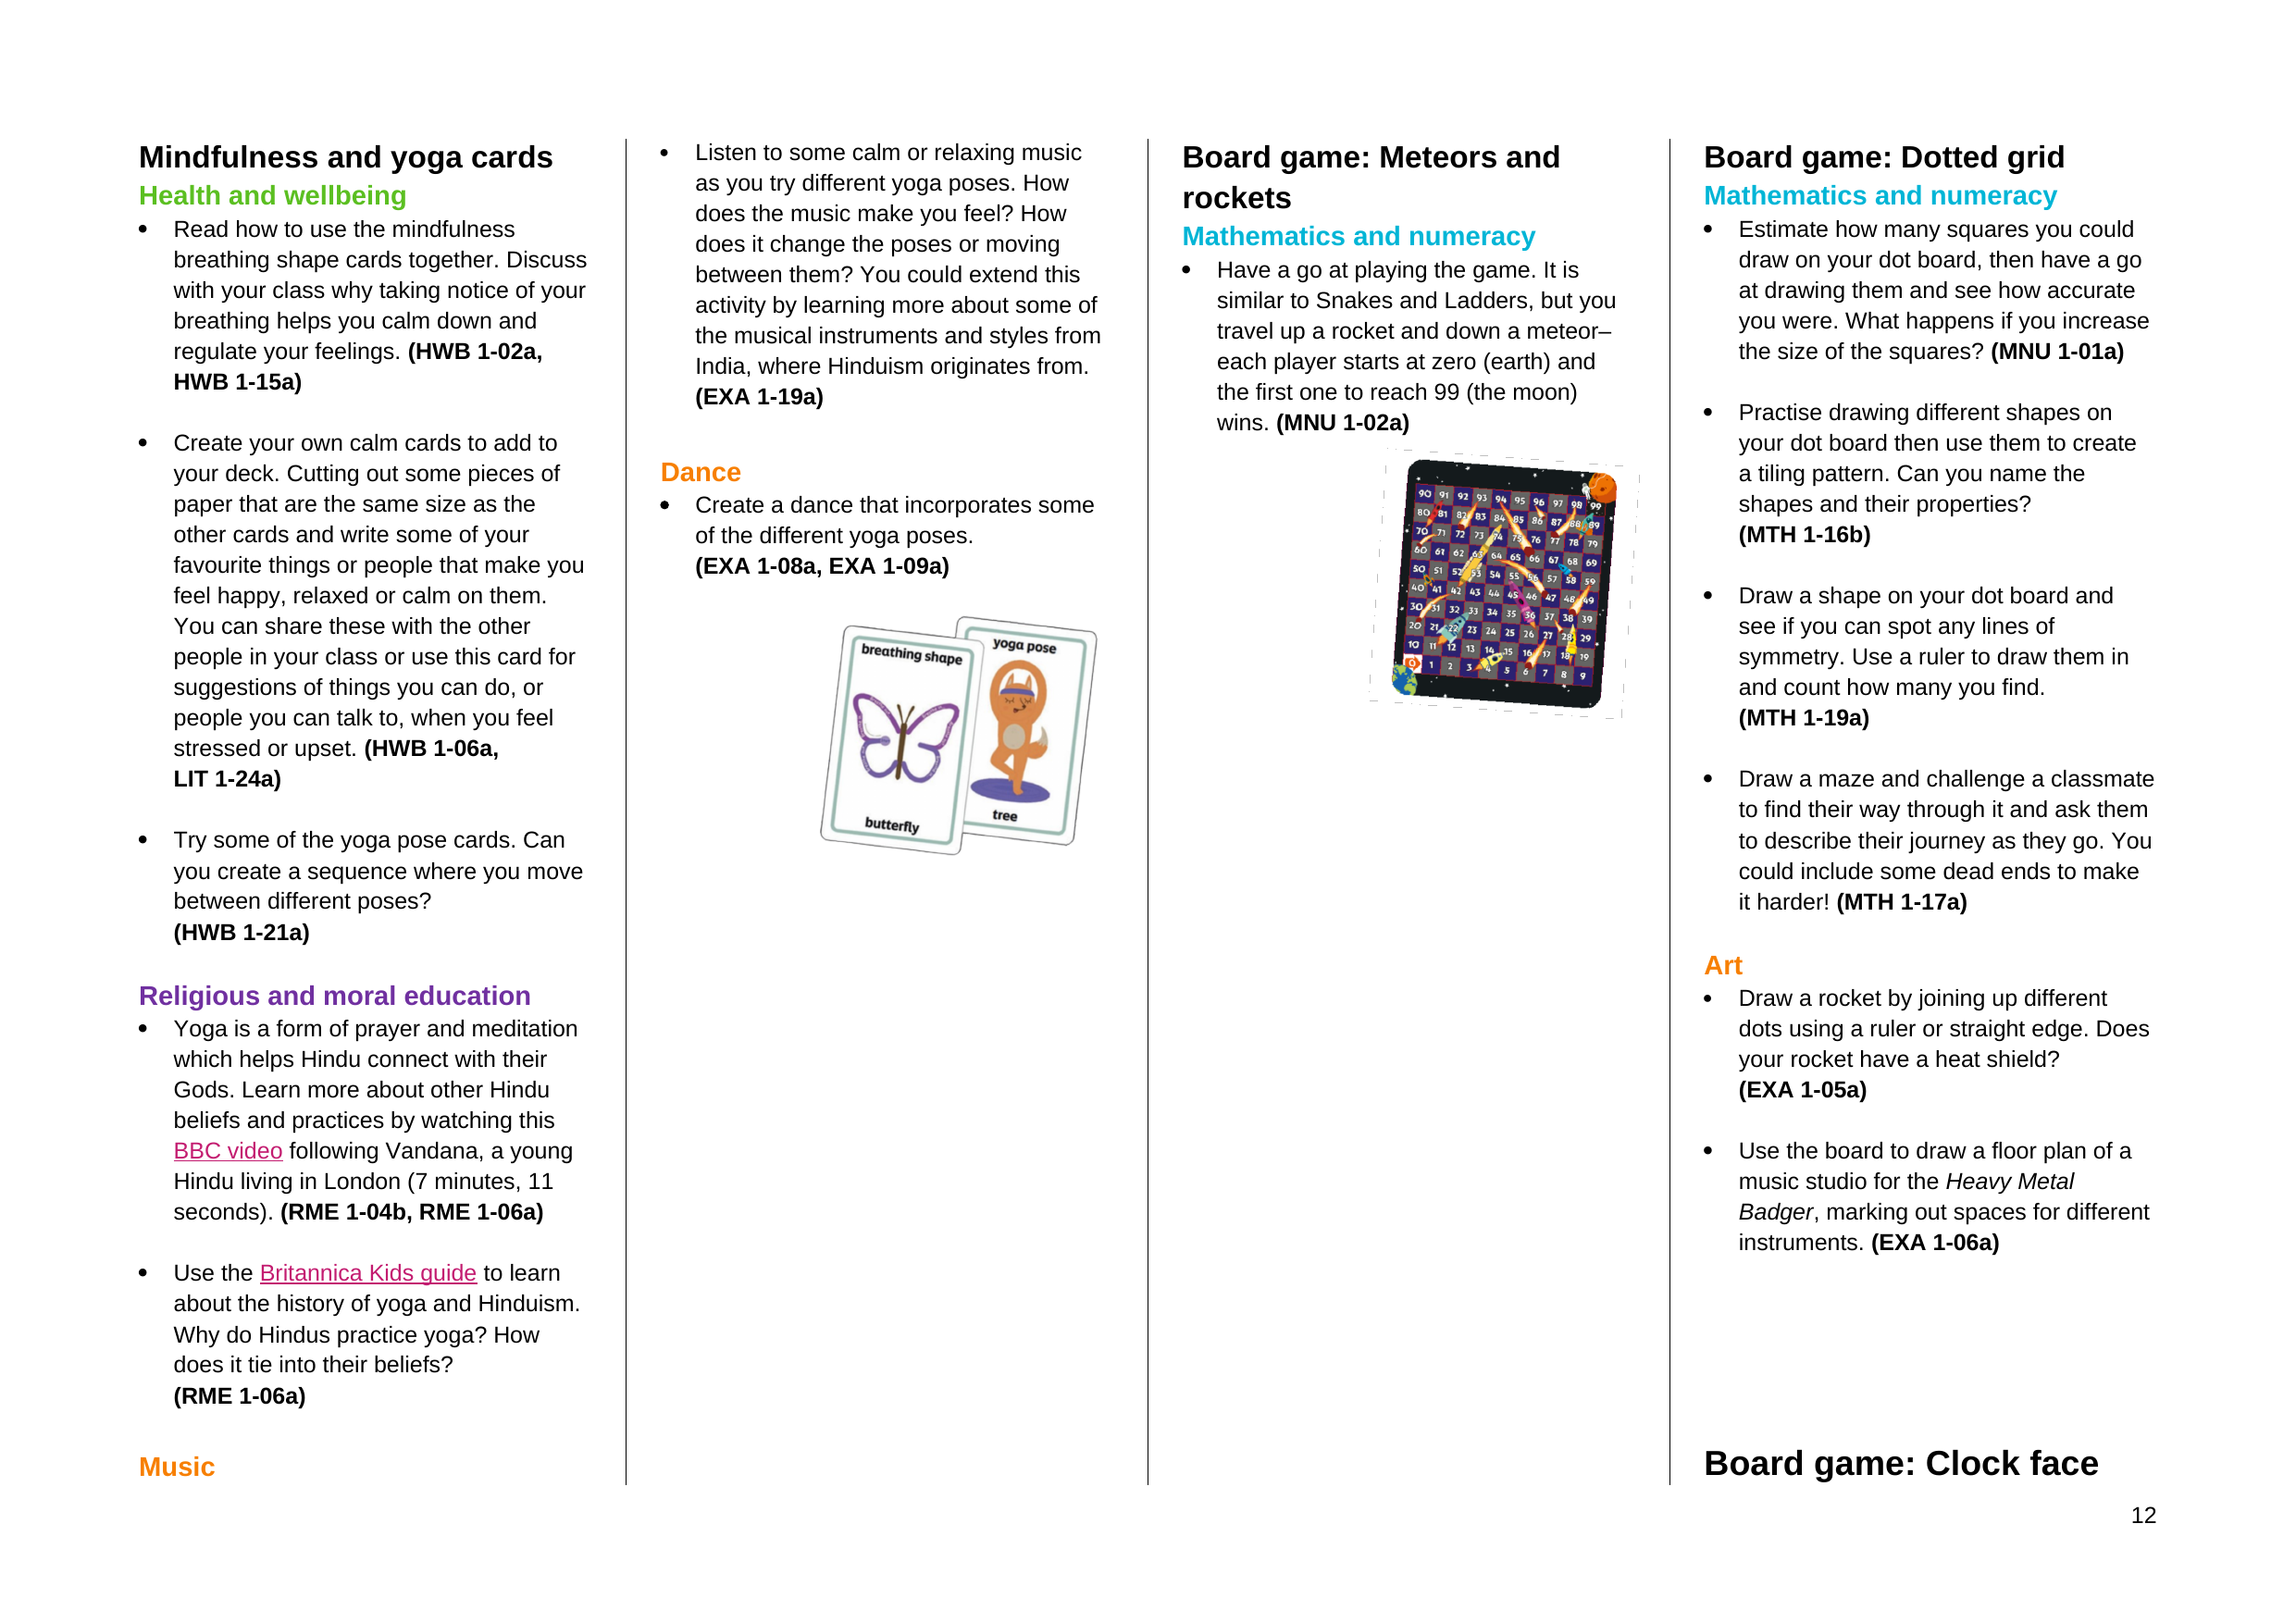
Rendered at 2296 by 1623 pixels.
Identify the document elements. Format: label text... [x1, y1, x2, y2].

subtitle Health and wellbeing [139, 180, 591, 211]
list Draw a maze and challenge a classmate to find their way through it and ask them to describe their journey as they go. You could include some dead ends to make it harder! (MTH 1-17a) [1704, 765, 2156, 945]
list Use the Britannica Kids guide to learn about the history of yoga and Hinduism. Why do Hindus practice yoga? How does it tie into their beliefs? (RME 1-06a) [139, 1259, 591, 1439]
list Create a dance that incorporates some of the different yoga poses. (EXA 1-08a, EXA 1-09a) [661, 491, 1112, 579]
list Draw a shape on your dot board and see if you can spot any lines of symmetry. Use a ruler to draw them in and count how many you find. (MTH 1-19a) [1704, 582, 2156, 762]
list Listen to some calm or relaxing music as you try different yoga poses. How does the music make you feel? How does it change the poses or moving between them? You could extend this activity by learning more about some of the musical instruments and styles from India, where Hinduism originates from. (EXA 1-19a) [661, 139, 1112, 410]
picture [1368, 449, 1640, 719]
list Yoga is a form of prayer and meditation which helps Hindu connect with their Gods. Learn more about other Hindu beliefs and practices by watching this BBC video following Vandana, a young Hindu living in London (7 minutes, 11 seconds). (RME 1-04b, RME 1-06a) [139, 1015, 591, 1256]
list Create your own calm cards to add to your deck. Cutting out some pieces of paper that are the same size as the other cards and write some of your favourite things or people that make you feel happy, relaxed or calm on them. You can share these with the other people in your class or use this card for suggestions of things you can do, or people you can talk to, when you feel stressed or upset. (HWB 1-06a, LIT 1-24a) [139, 429, 591, 823]
text Mathematics and numeracy [1704, 180, 2156, 211]
subtitle Art [1704, 949, 2156, 980]
list Draw a rocket by joining up different dots using a ruler or straight edge. Does your rocket have a heat shield? (EXA 1-05a) [1704, 985, 2156, 1134]
subtitle Board game: Meteors and rockets [1182, 139, 1634, 216]
list Try some of the yoga pose cards. Can you create a sequence where you move between different poses? (HWB 1-21a) [139, 826, 591, 945]
list Have a go at playing the game. It is similar to Snakes and Ladders, but you travel up a rocket and down a meteor– each player starts at zero (earth) and the first one to reach 99 (the moon) wins. (MNU 1-02a) [1182, 256, 1634, 436]
subtitle Dance [661, 456, 1112, 487]
list Practise drawing different shapes on your dot board then use them to create a tiling pattern. Can you name the shapes and their properties? (MTH 1-16b) [1704, 399, 2156, 578]
subtitle Religious and moral education [139, 979, 591, 1010]
subtitle Music [139, 1451, 591, 1481]
list Use the board to draw a floor plan of a music studio for the Heavy Metal Badger, marking out spaces for different instruments. (EXA 1-06a) [1704, 1137, 2156, 1256]
picture [814, 599, 1109, 887]
text Mathematics and numeracy [1182, 220, 1634, 252]
subtitle Board game: Clock face [1704, 1443, 2156, 1483]
subtitle Mindfulness and yoga cards [139, 139, 591, 174]
subtitle Board game: Dotted grid [1704, 139, 2156, 174]
list Read how to use the mindfulness breathing shape cards together. Discuss with your class why taking notice of your breathing helps you calm down and regulate your feelings. (HWB 1-02a, HWB 1-15a) [139, 216, 591, 426]
list Estimate how many squares you could draw on your dot board, then have a go at drawing them and see how accurate you were. What happens if you increase the size of the squares? (MNU 1-01a) [1704, 216, 2156, 395]
